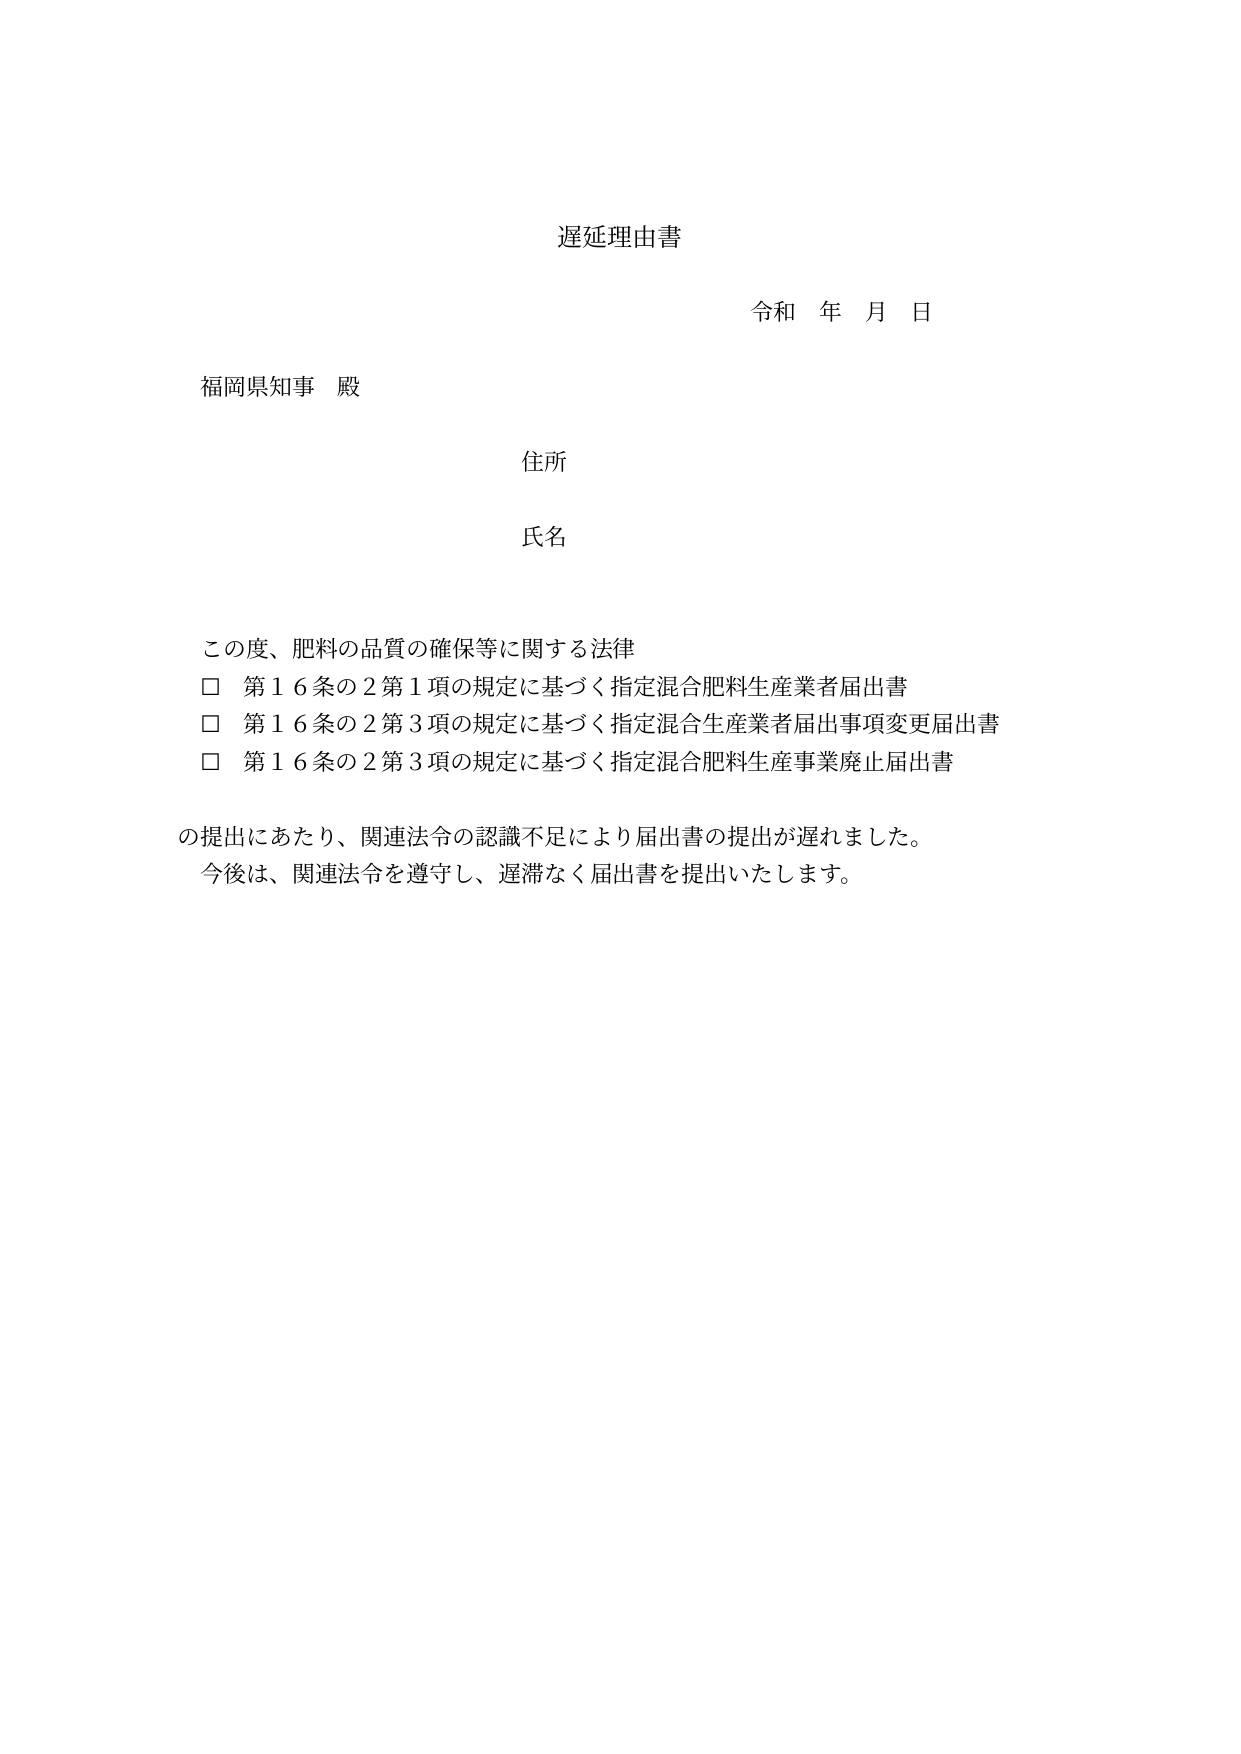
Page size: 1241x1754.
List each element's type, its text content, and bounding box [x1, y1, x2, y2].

text 第１６条の２第１項の規定に基づく指定混合肥料生産業者届出書 [177, 667, 1063, 704]
text 今後は、関連法令を遵守し、遅滞なく届出書を提出いたします。 [177, 854, 1063, 892]
text 第１６条の２第３項の規定に基づく指定混合生産業者届出事項変更届出書 [177, 704, 1063, 742]
text 福岡県知事 殿 [177, 367, 1063, 404]
text 氏名 [177, 517, 1063, 554]
text 第１６条の２第３項の規定に基づく指定混合肥料生産事業廃止届出書 [177, 742, 1063, 779]
text 遅延理由書 [177, 217, 1063, 254]
text 住所 [177, 442, 1063, 479]
text この度、肥料の品質の確保等に関する法律 [177, 629, 1063, 667]
text 令和 年 月 日 [177, 292, 1063, 329]
text の提出にあたり、関連法令の認識不足により届出書の提出が遅れました。 [177, 817, 1063, 854]
